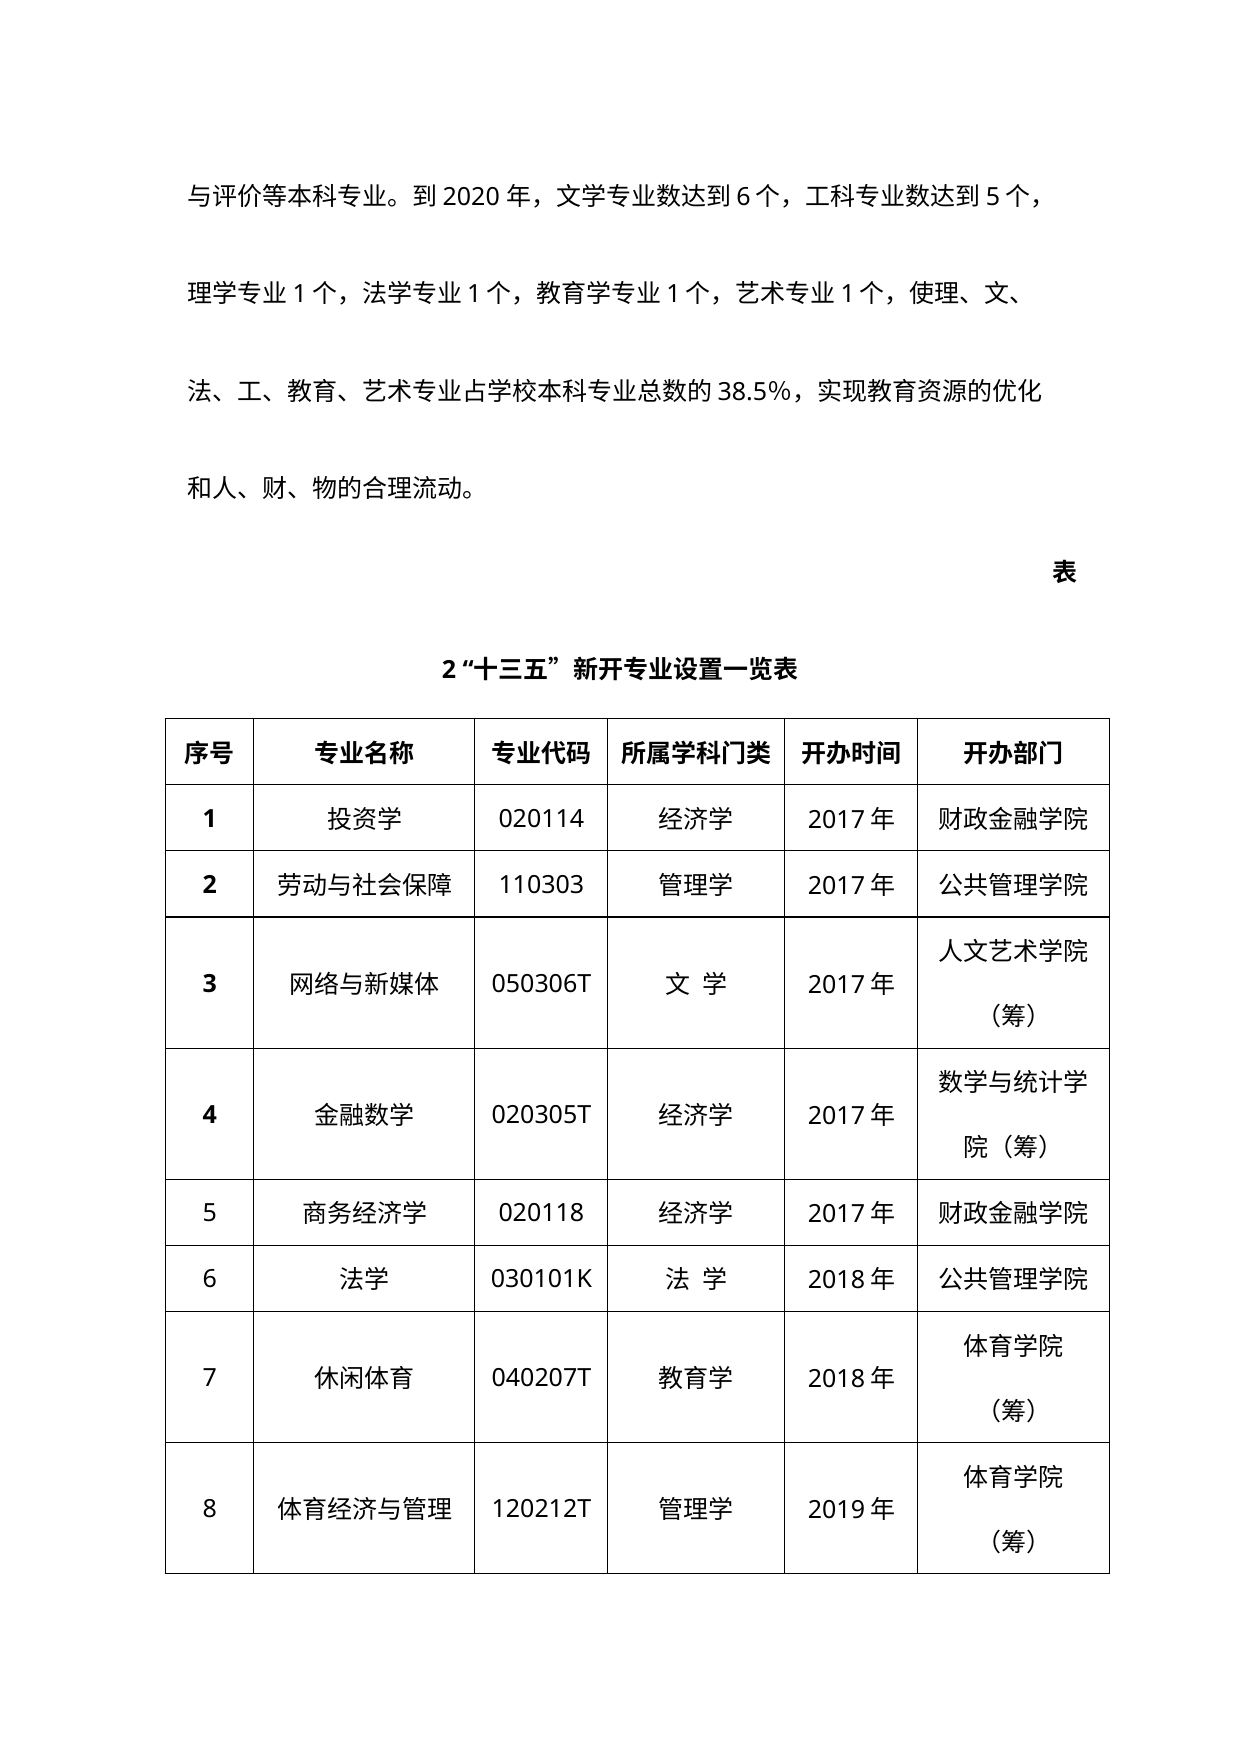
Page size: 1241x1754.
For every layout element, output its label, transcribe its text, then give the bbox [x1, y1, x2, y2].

table_cell 2019年 [785, 1443, 917, 1573]
table_cell 人文艺术学院（筹） [918, 918, 1109, 1047]
table_cell 公共管理学院 [918, 851, 1109, 916]
table_header 开办部门 [918, 719, 1109, 784]
table_cell 2 [166, 851, 253, 916]
table_cell 020114 [475, 785, 607, 850]
table_header 序号 [166, 719, 253, 784]
table_cell 6 [166, 1246, 253, 1311]
table_cell 经济学 [608, 785, 784, 850]
table_cell 2018年 [785, 1312, 917, 1442]
table_cell 2017年 [785, 918, 917, 1047]
table_cell 体育经济与管理 [254, 1443, 474, 1573]
table_cell 2017年 [785, 851, 917, 916]
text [187, 162, 1053, 519]
table_cell 2018年 [785, 1246, 917, 1311]
table_cell 4 [166, 1049, 253, 1178]
table_cell 020305T [475, 1049, 607, 1178]
table_cell 050306T [475, 918, 607, 1047]
table_cell 公共管理学院 [918, 1246, 1109, 1311]
table_cell 2017年 [785, 1180, 917, 1244]
table_header 所属学科门类 [608, 719, 784, 784]
text 表2 “十三五”新开专业设置一览表 [187, 538, 1053, 700]
table_cell 5 [166, 1180, 253, 1244]
table_cell 3 [166, 918, 253, 1047]
table_cell 教育学 [608, 1312, 784, 1442]
table_cell 120212T [475, 1443, 607, 1573]
table_cell 7 [166, 1312, 253, 1442]
table_cell 经济学 [608, 1049, 784, 1178]
table_cell 文 学 [608, 918, 784, 1047]
table_cell 财政金融学院 [918, 1180, 1109, 1244]
table_cell 040207T [475, 1312, 607, 1442]
table_cell 体育学院（筹） [918, 1443, 1109, 1573]
table_cell 数学与统计学院（筹） [918, 1049, 1109, 1178]
table_header 专业名称 [254, 719, 474, 784]
table_cell 110303 [475, 851, 607, 916]
table_cell 法 学 [608, 1246, 784, 1311]
table_header 开办时间 [785, 719, 917, 784]
table_cell 2017年 [785, 785, 917, 850]
table_cell 1 [166, 785, 253, 850]
table_cell 财政金融学院 [918, 785, 1109, 850]
table_cell 经济学 [608, 1180, 784, 1244]
table_cell 8 [166, 1443, 253, 1573]
table_header 专业代码 [475, 719, 607, 784]
table_cell 金融数学 [254, 1049, 474, 1178]
table_cell 体育学院（筹） [918, 1312, 1109, 1442]
table_cell 020118 [475, 1180, 607, 1244]
table_cell 管理学 [608, 851, 784, 916]
table_cell 休闲体育 [254, 1312, 474, 1442]
table_cell 管理学 [608, 1443, 784, 1573]
table_cell 商务经济学 [254, 1180, 474, 1244]
table_cell 网络与新媒体 [254, 918, 474, 1047]
table_cell 法学 [254, 1246, 474, 1311]
table_cell 投资学 [254, 785, 474, 850]
table_cell 030101K [475, 1246, 607, 1311]
table_cell 劳动与社会保障 [254, 851, 474, 916]
table_cell 2017年 [785, 1049, 917, 1178]
